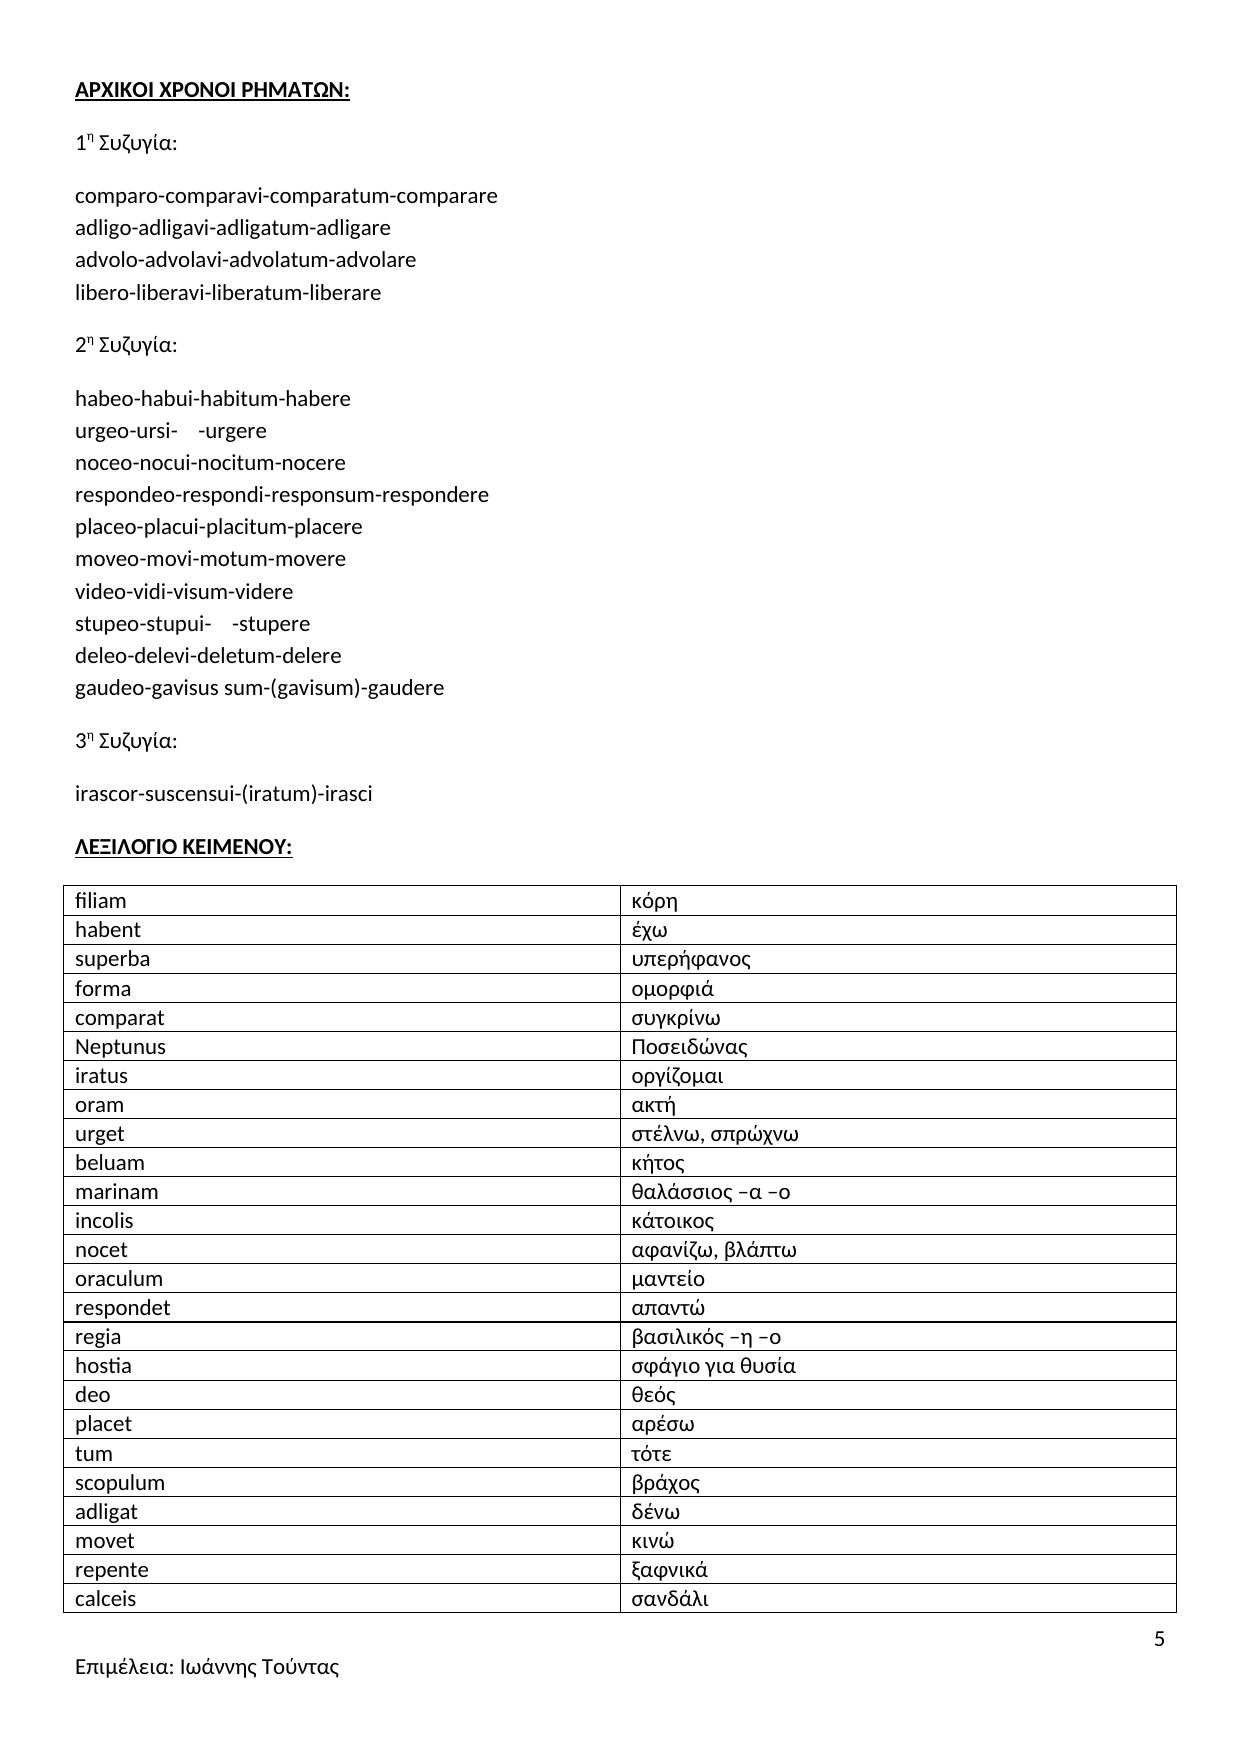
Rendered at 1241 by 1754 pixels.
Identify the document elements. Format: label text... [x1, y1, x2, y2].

table_cell βράχος [621, 1468, 1176, 1496]
text 3η Συζυγία: [75, 726, 1165, 754]
table_cell δένω [621, 1497, 1176, 1525]
table_cell habent [64, 916, 620, 943]
table_cell ομορφιά [621, 974, 1176, 1002]
table_cell αφανίζω, βλάπτω [621, 1235, 1176, 1263]
table_cell αρέσω [621, 1410, 1176, 1438]
table_cell deo [64, 1381, 620, 1408]
table_cell κάτοικος [621, 1206, 1176, 1234]
text 2η Συζυγία: [75, 331, 1165, 359]
table_cell adligat [64, 1497, 620, 1525]
table_cell marinam [64, 1177, 620, 1205]
table_cell μαντείο [621, 1264, 1176, 1292]
table_cell κινώ [621, 1526, 1176, 1554]
table_cell tum [64, 1439, 620, 1467]
table_cell έχω [621, 916, 1176, 943]
table_cell superba [64, 945, 620, 973]
text ΛΕΞΙΛΟΓΙΟ ΚΕΙΜΕΝΟΥ: [75, 832, 1165, 860]
table_cell hostia [64, 1351, 620, 1379]
table_cell beluam [64, 1148, 620, 1176]
table_cell Neptunus [64, 1032, 620, 1060]
table_cell forma [64, 974, 620, 1002]
table_cell συγκρίνω [621, 1003, 1176, 1031]
table_cell Ποσειδώνας [621, 1032, 1176, 1060]
table_cell respondet [64, 1293, 620, 1321]
table_cell iratus [64, 1061, 620, 1089]
table_cell scopulum [64, 1468, 620, 1496]
table_cell οργίζομαι [621, 1061, 1176, 1089]
table_cell θαλάσσιος –α –ο [621, 1177, 1176, 1205]
table_cell nocet [64, 1235, 620, 1263]
text 1η Συζυγία: [75, 128, 1165, 156]
table_cell oram [64, 1090, 620, 1118]
table_cell τότε [621, 1439, 1176, 1467]
table_cell σφάγιο για θυσία [621, 1351, 1176, 1379]
table_cell calceis [64, 1584, 620, 1612]
table_cell regia [64, 1323, 620, 1350]
table_cell incolis [64, 1206, 620, 1234]
table_cell movet [64, 1526, 620, 1554]
table_cell ακτή [621, 1090, 1176, 1118]
table_cell στέλνω, σπρώχνω [621, 1119, 1176, 1147]
table_cell υπερήφανος [621, 945, 1176, 973]
table_cell urget [64, 1119, 620, 1147]
table_cell repente [64, 1555, 620, 1583]
table_header κόρη [621, 886, 1176, 914]
text comparo-comparavi-comparatum-comparare adligo-adligavi-adligatum-adligare advolo-advolavi-advolatum-advolare libero-liberavi-liberatum-liberare [75, 181, 1165, 306]
table_cell θεός [621, 1381, 1176, 1408]
table_cell placet [64, 1410, 620, 1438]
table_cell ξαφνικά [621, 1555, 1176, 1583]
table_header filiam [64, 886, 620, 914]
text irascor-suscensui-(iratum)-irasci [75, 779, 1165, 807]
text ΑΡΧΙΚΟΙ ΧΡΟΝΟΙ ΡΗΜΑΤΩΝ: [75, 75, 1165, 103]
table_cell comparat [64, 1003, 620, 1031]
text habeo-habui-habitum-habere urgeo-ursi- -urgere noceo-nocui-nocitum-nocere respondeo-respondi-responsum-respondere placeo-placui-placitum-placere moveo-movi-motum-movere video-vidi-visum-videre stupeo-stupui- -stupere deleo-delevi-deletum-delere gaudeo-gavisus sum-(gavisum)-gaudere [75, 384, 1165, 701]
table_cell βασιλικός –η –ο [621, 1323, 1176, 1350]
table_cell oraculum [64, 1264, 620, 1292]
table_cell σανδάλι [621, 1584, 1176, 1612]
table_cell κήτος [621, 1148, 1176, 1176]
table_cell απαντώ [621, 1293, 1176, 1321]
